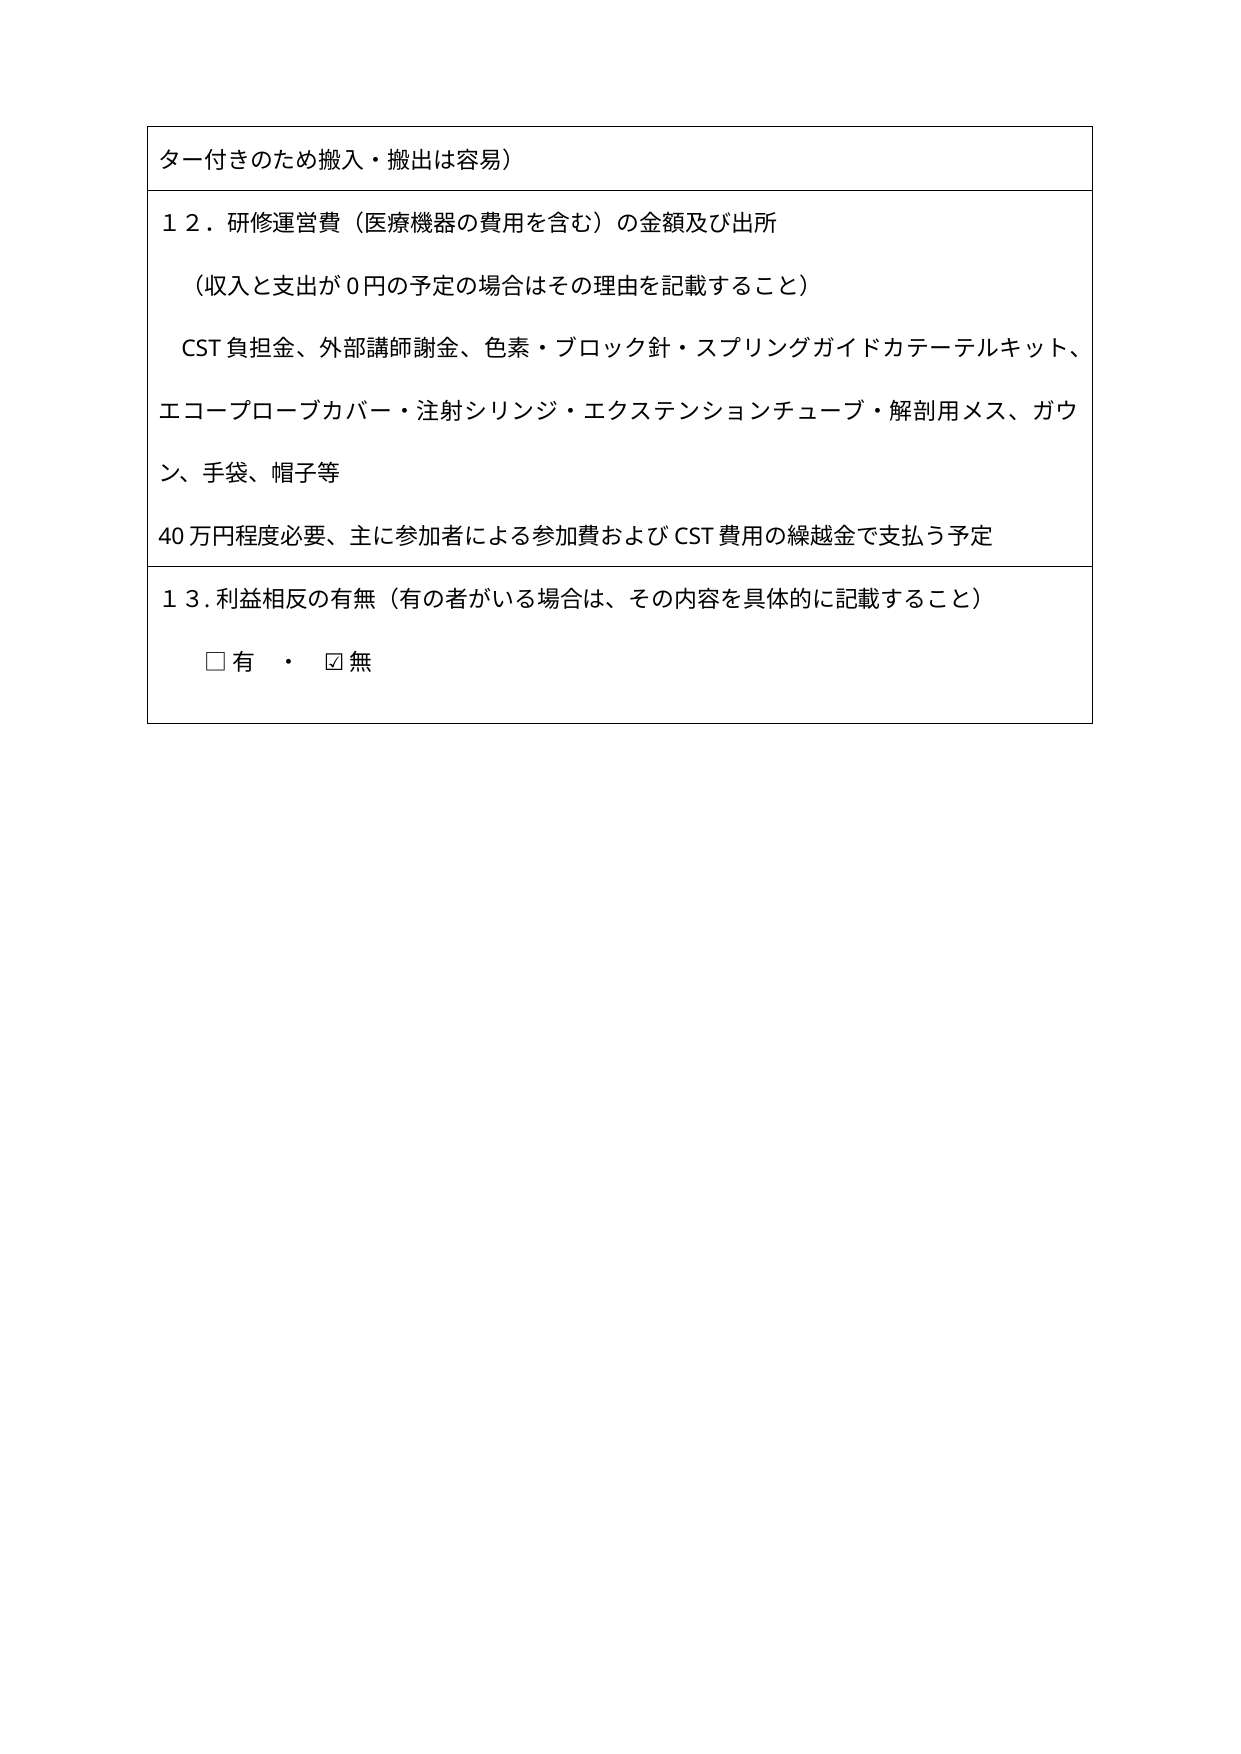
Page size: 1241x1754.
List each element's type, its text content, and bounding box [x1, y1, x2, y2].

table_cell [148, 127, 1092, 189]
table_cell １３. 利益相反の有無（有の者がいる場合は、その内容を具体的に記載すること） □ 有 ・ ☑ 無 [148, 567, 1092, 723]
table_cell １２．研修運営費（医療機器の費用を含む）の金額及び出所 （収入と支出が0円の予定の場合はその理由を記載すること） CST負担金、外部講師謝金、色素・ブロック針・スプリングガイドカテーテルキット､エコープローブカバー・注射シリンジ・エクステンションチューブ・解剖用メス、ガウン、手袋、帽子等 40万円程度必要、主に参加者による参加費およびCST費用の繰越金で支払う予定 [148, 191, 1092, 566]
